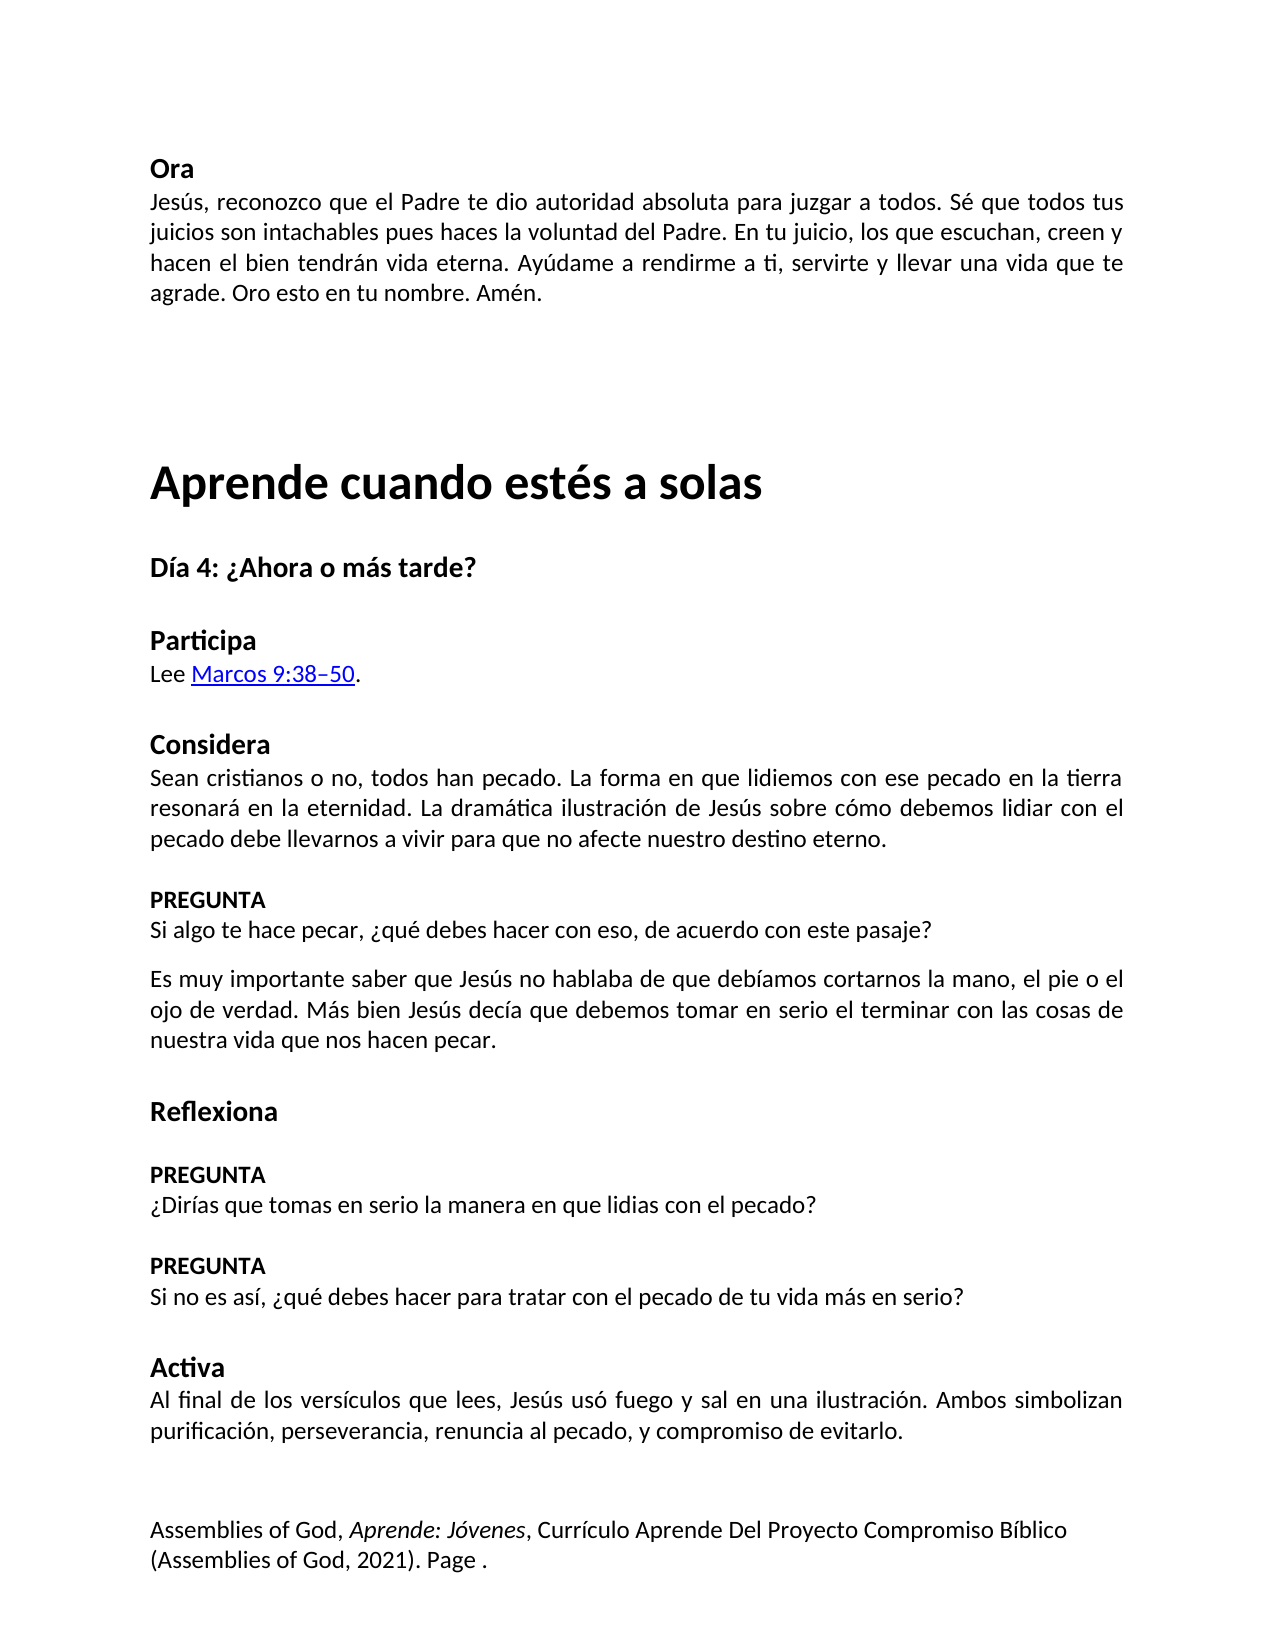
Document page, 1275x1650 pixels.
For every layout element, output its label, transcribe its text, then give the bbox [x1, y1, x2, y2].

table_header PREGUNTA Si no es así, ¿qué debes hacer para tratar con el pecado de tu vida más en serio? [150, 1250, 1050, 1311]
table_header PREGUNTA Si algo te hace pecar, ¿qué debes hacer con eso, de acuerdo con este pasaje? [150, 853, 1050, 945]
text Considera [150, 726, 1125, 762]
text Día 4: ¿Ahora o más tarde? [150, 549, 1125, 585]
text Al final de los versículos que lees, Jesús usó fuego y sal en una ilustración. Ambos simbolizan purificación, perseverancia, renuncia al pecado, y compromiso de evitarlo. [150, 1384, 1125, 1446]
text Participa [150, 622, 1125, 658]
text Ora [150, 150, 1125, 186]
text Sean cristianos o no, todos han pecado. La forma en que lidiemos con ese pecado en la tierra resonará en la eternidad. La dramática ilustración de Jesús sobre cómo debemos lidiar con el pecado debe llevarnos a vivir para que no afecte nuestro destino eterno. [150, 762, 1125, 853]
text Es muy importante saber que Jesús no hablaba de que debíamos cortarnos la mano, el pie o el ojo de verdad. Más bien Jesús decía que debemos tomar en serio el terminar con las cosas de nuestra vida que nos hacen pecar. [150, 963, 1125, 1055]
table_header PREGUNTA ¿Dirías que tomas en serio la manera en que lidias con el pecado? [150, 1128, 1050, 1220]
text Aprende cuando estés a solas [150, 451, 1125, 512]
text Lee Marcos 9:38–50. [150, 658, 1125, 688]
text Activa [150, 1349, 1125, 1384]
text Reflexiona [150, 1093, 1125, 1128]
text Jesús, reconozco que el Padre te dio autoridad absoluta para juzgar a todos. Sé que todos tus juicios son intachables pues haces la voluntad del Padre. En tu juicio, los que escuchan, creen y hacen el bien tendrán vida eterna. Ayúdame a rendirme a ti, servirte y llevar una vida que te agrade. Oro esto en tu nombre. Amén. [150, 186, 1125, 308]
